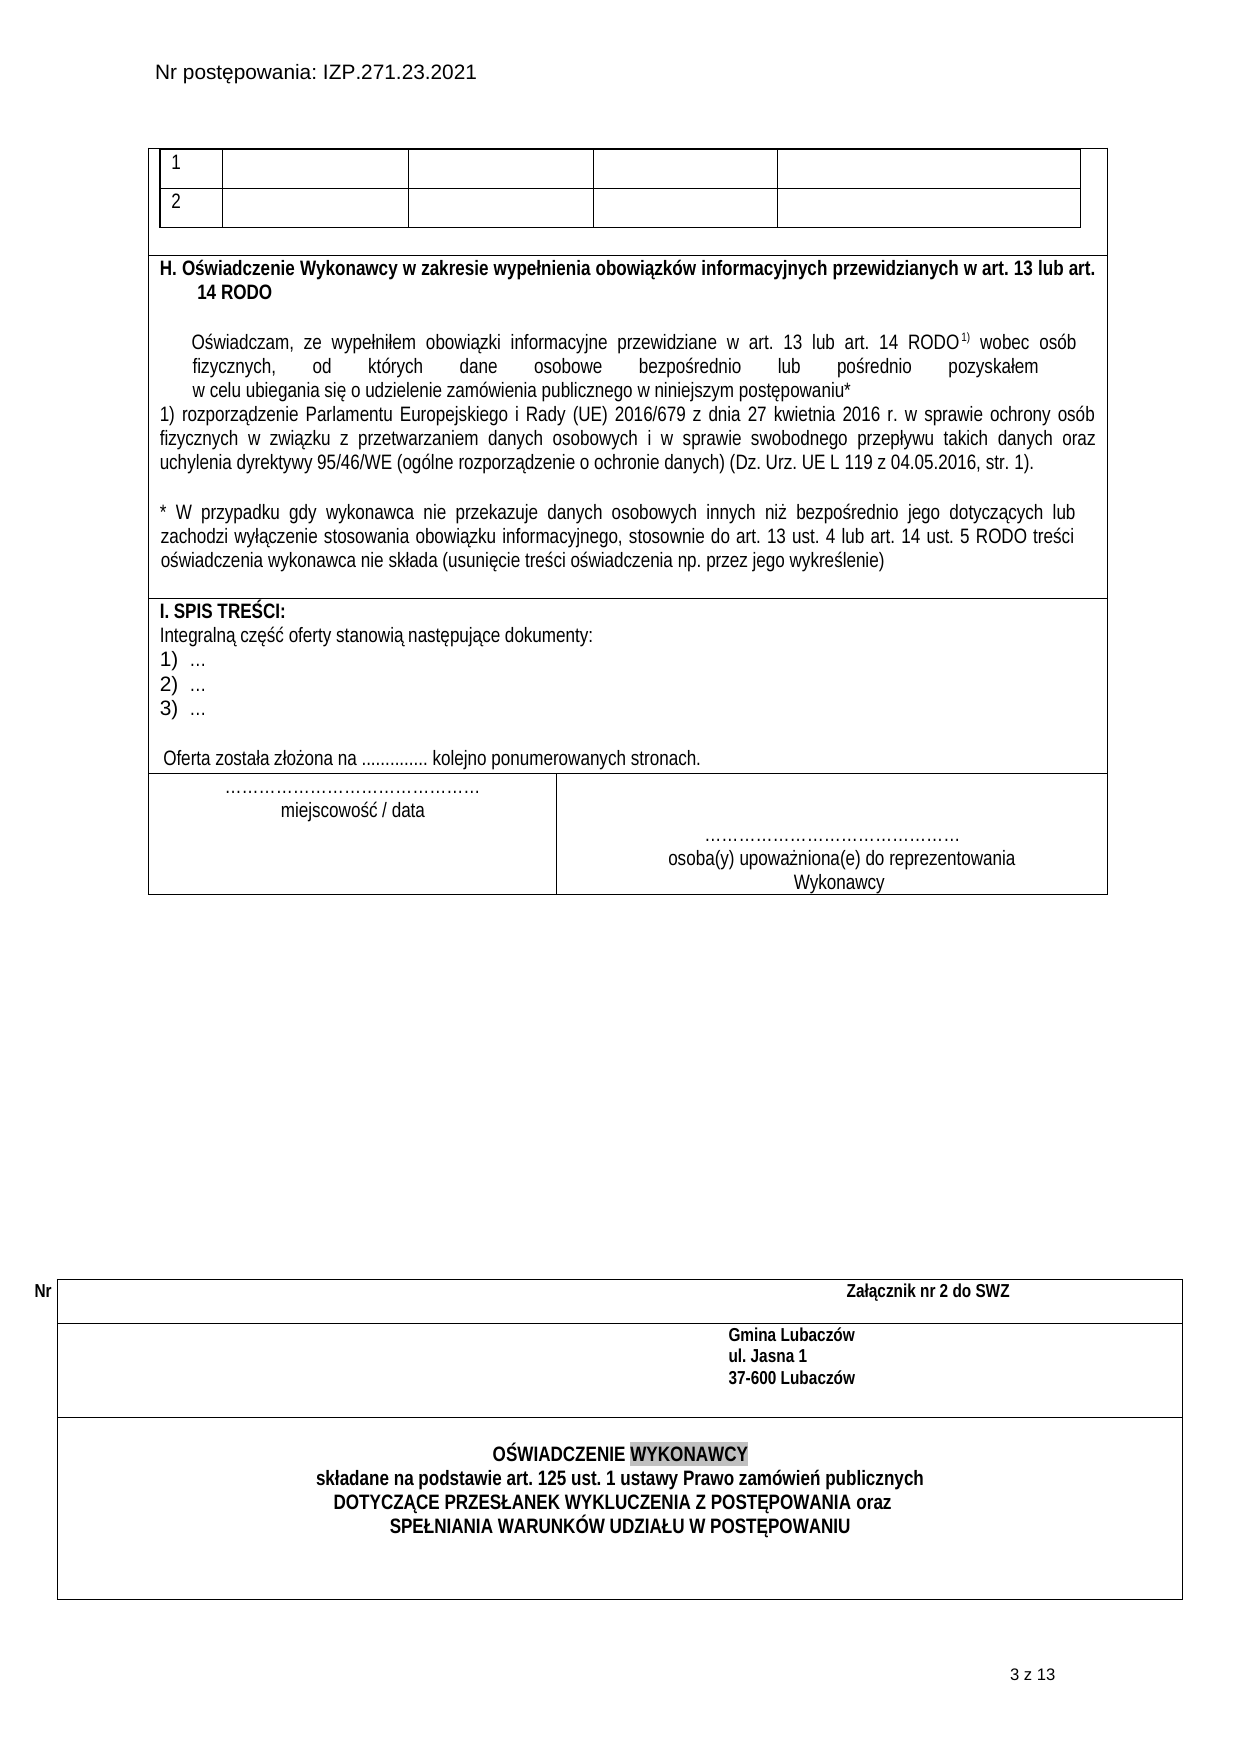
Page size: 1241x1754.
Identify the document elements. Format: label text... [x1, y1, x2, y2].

table_cell OŚWIADCZENIE WYKONAWCY składane na podstawie art. 125 ust. 1 ustawy Prawo zamówień publicznych DOTYCZĄCE PRZESŁANEK WYKLUCZENIA Z POSTĘPOWANIA oraz SPEŁNIANIA WARUNKÓW UDZIAŁU W POSTĘPOWANIU [58, 1418, 1182, 1599]
table_cell Gmina Lubaczów ul. Jasna 1 37-600 Lubaczów [58, 1324, 1182, 1417]
table_cell I. SPIS TREŚCI: Integralną część oferty stanowią następujące dokumenty: … … … Oferta została złożona na .............. kolejno ponumerowanych stronach. [149, 599, 1107, 773]
table_cell ……………………………………… osoba(y) upoważniona(e) do reprezentowania Wykonawcy [557, 774, 1107, 894]
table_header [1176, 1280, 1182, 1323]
table_cell ……………………………………… miejscowość / data [149, 774, 556, 894]
table_cell H. Oświadczenie Wykonawcy w zakresie wypełnienia obowiązków informacyjnych przewidzianych w art. 13 lub art. 14 RODO Oświadczam, ze wypełniłem obowiązki informacyjne przewidziane w art. 13 lub art. 14 RODO1) wobec osób fizycznych, od których dane osobowe bezpośrednio lub pośrednio pozyskałem w celu ubiegania się o udzielenie zamówienia publicznego w niniejszym postępowaniu* 1) rozporządzenie Parlamentu Europejskiego i Rady (UE) 2016/679 z dnia 27 kwietnia 2016 r. w sprawie ochrony osób fizycznych w związku z przetwarzaniem danych osobowych i w sprawie swobodnego przepływu takich danych oraz uchylenia dyrektywy 95/46/WE (ogólne rozporządzenie o ochronie danych) (Dz. Urz. UE L 119 z 04.05.2016, str. 1). * W przypadku gdy wykonawca nie przekazuje danych osobowych innych niż bezpośrednio jego dotyczących lub zachodzi wyłączenie stosowania obowiązku informacyjnego, stosownie do art. 13 ust. 4 lub art. 14 ust. 5 RODO treści oświadczenia wykonawca nie składa (usunięcie treści oświadczenia np. przez jego wykreślenie) [149, 256, 1107, 598]
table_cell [149, 149, 1107, 255]
